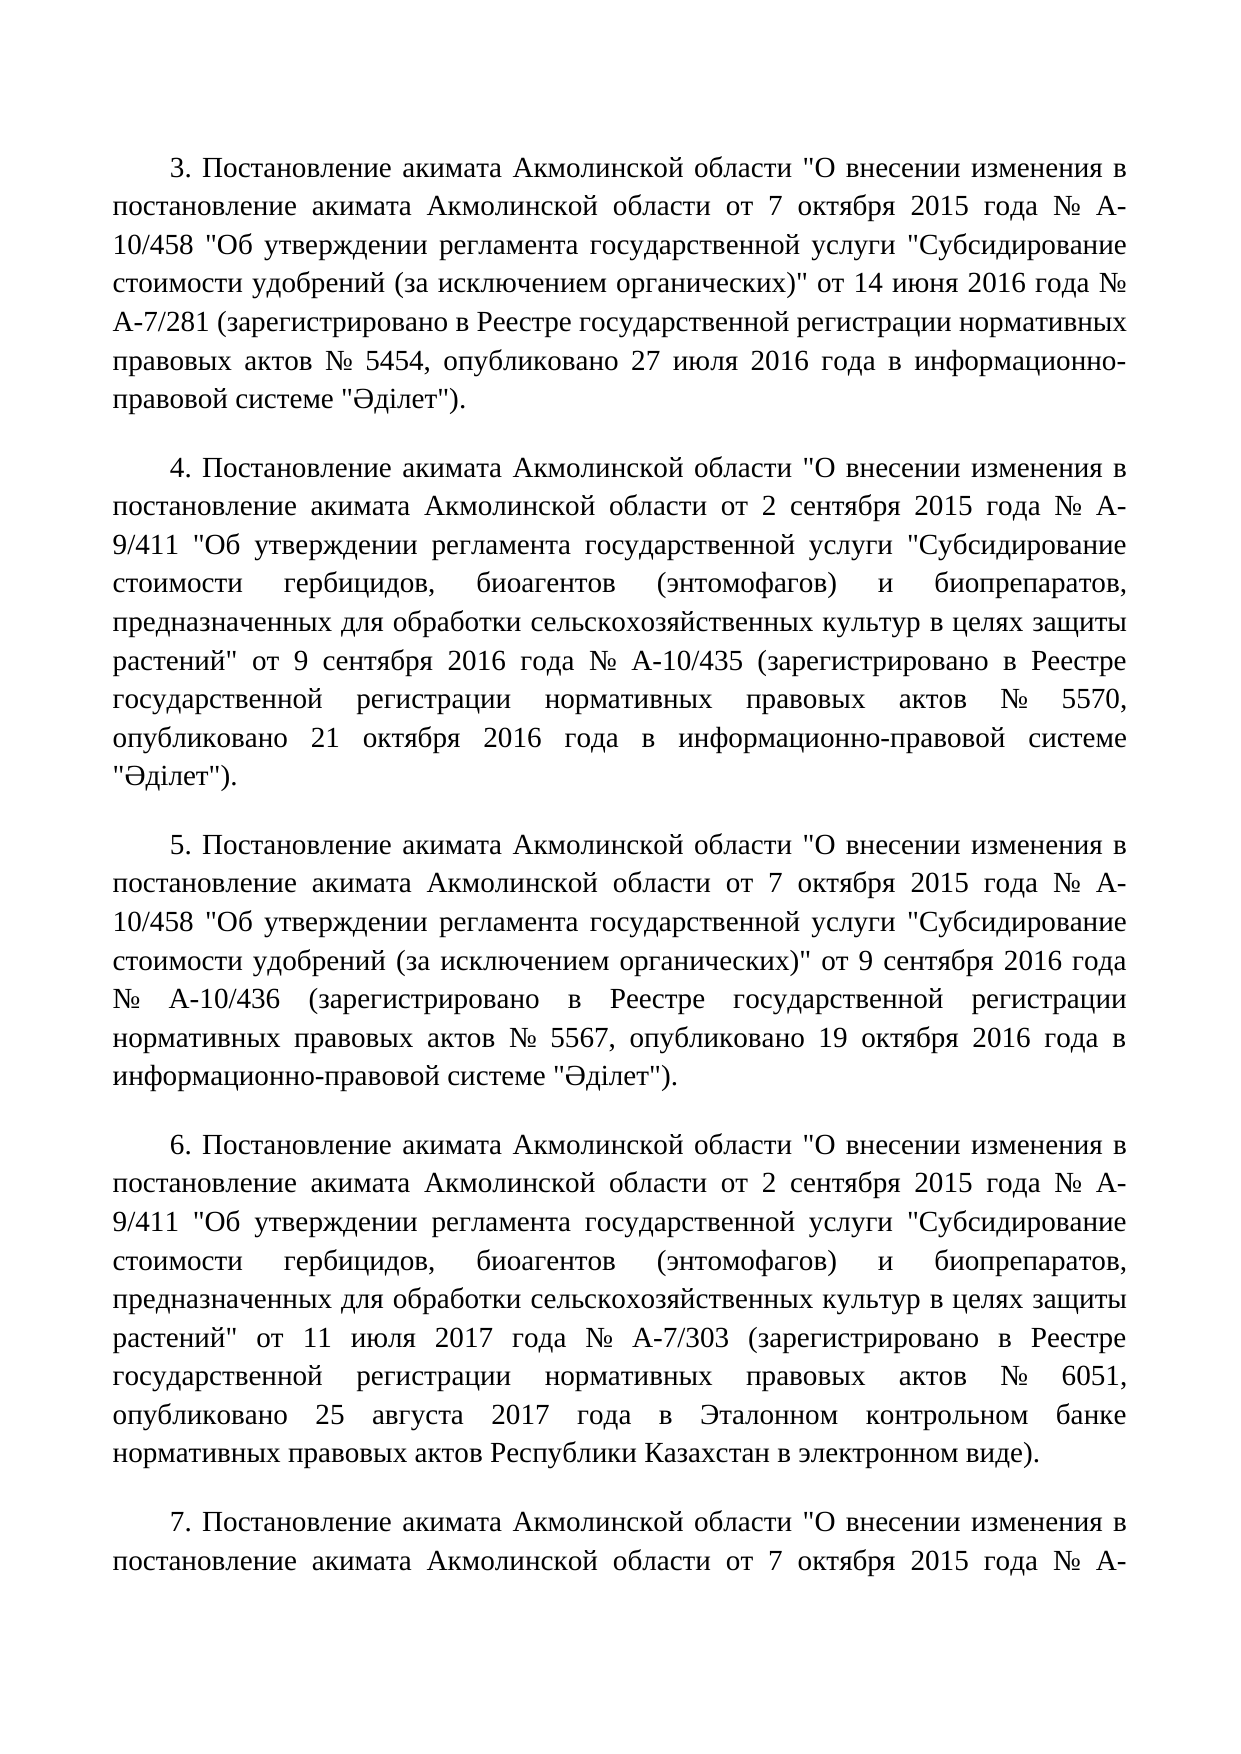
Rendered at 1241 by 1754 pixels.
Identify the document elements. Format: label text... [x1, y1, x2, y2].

text 5. Постановление акимата Акмолинской области "О внесении изменения в постановление акимата Акмолинской области от 7 октября 2015 года № А-10/458 "Об утверждении регламента государственной услуги "Субсидирование стоимости удобрений (за исключением органических)" от 9 сентября 2016 года № А-10/436 (зарегистрировано в Реестре государственной регистрации нормативных правовых актов № 5567, опубликовано 19 октября 2016 года в информационно-правовой системе "Әділет"). [112, 827, 1128, 1092]
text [112, 1504, 1128, 1576]
text 3. Постановление акимата Акмолинской области "О внесении изменения в постановление акимата Акмолинской области от 7 октября 2015 года № А-10/458 "Об утверждении регламента государственной услуги "Субсидирование стоимости удобрений (за исключением органических)" от 14 июня 2016 года № А-7/281 (зарегистрировано в Реестре государственной регистрации нормативных правовых актов № 5454, опубликовано 27 июля 2016 года в информационно-правовой системе "Әділет"). [112, 150, 1128, 415]
text 6. Постановление акимата Акмолинской области "О внесении изменения в постановление акимата Акмолинской области от 2 сентября 2015 года № А-9/411 "Об утверждении регламента государственной услуги "Субсидирование стоимости гербицидов, биоагентов (энтомофагов) и биопрепаратов, предназначенных для обработки сельскохозяйственных культур в целях защиты растений" от 11 июля 2017 года № А-7/303 (зарегистрировано в Реестре государственной регистрации нормативных правовых актов № 6051, опубликовано 25 августа 2017 года в Эталонном контрольном банке нормативных правовых актов Республики Казахстан в электронном виде). [112, 1127, 1128, 1469]
text 4. Постановление акимата Акмолинской области "О внесении изменения в постановление акимата Акмолинской области от 2 сентября 2015 года № А-9/411 "Об утверждении регламента государственной услуги "Субсидирование стоимости гербицидов, биоагентов (энтомофагов) и биопрепаратов, предназначенных для обработки сельскохозяйственных культур в целях защиты растений" от 9 сентября 2016 года № А-10/435 (зарегистрировано в Реестре государственной регистрации нормативных правовых актов № 5570, опубликовано 21 октября 2016 года в информационно-правовой системе "Әділет"). [112, 450, 1128, 792]
